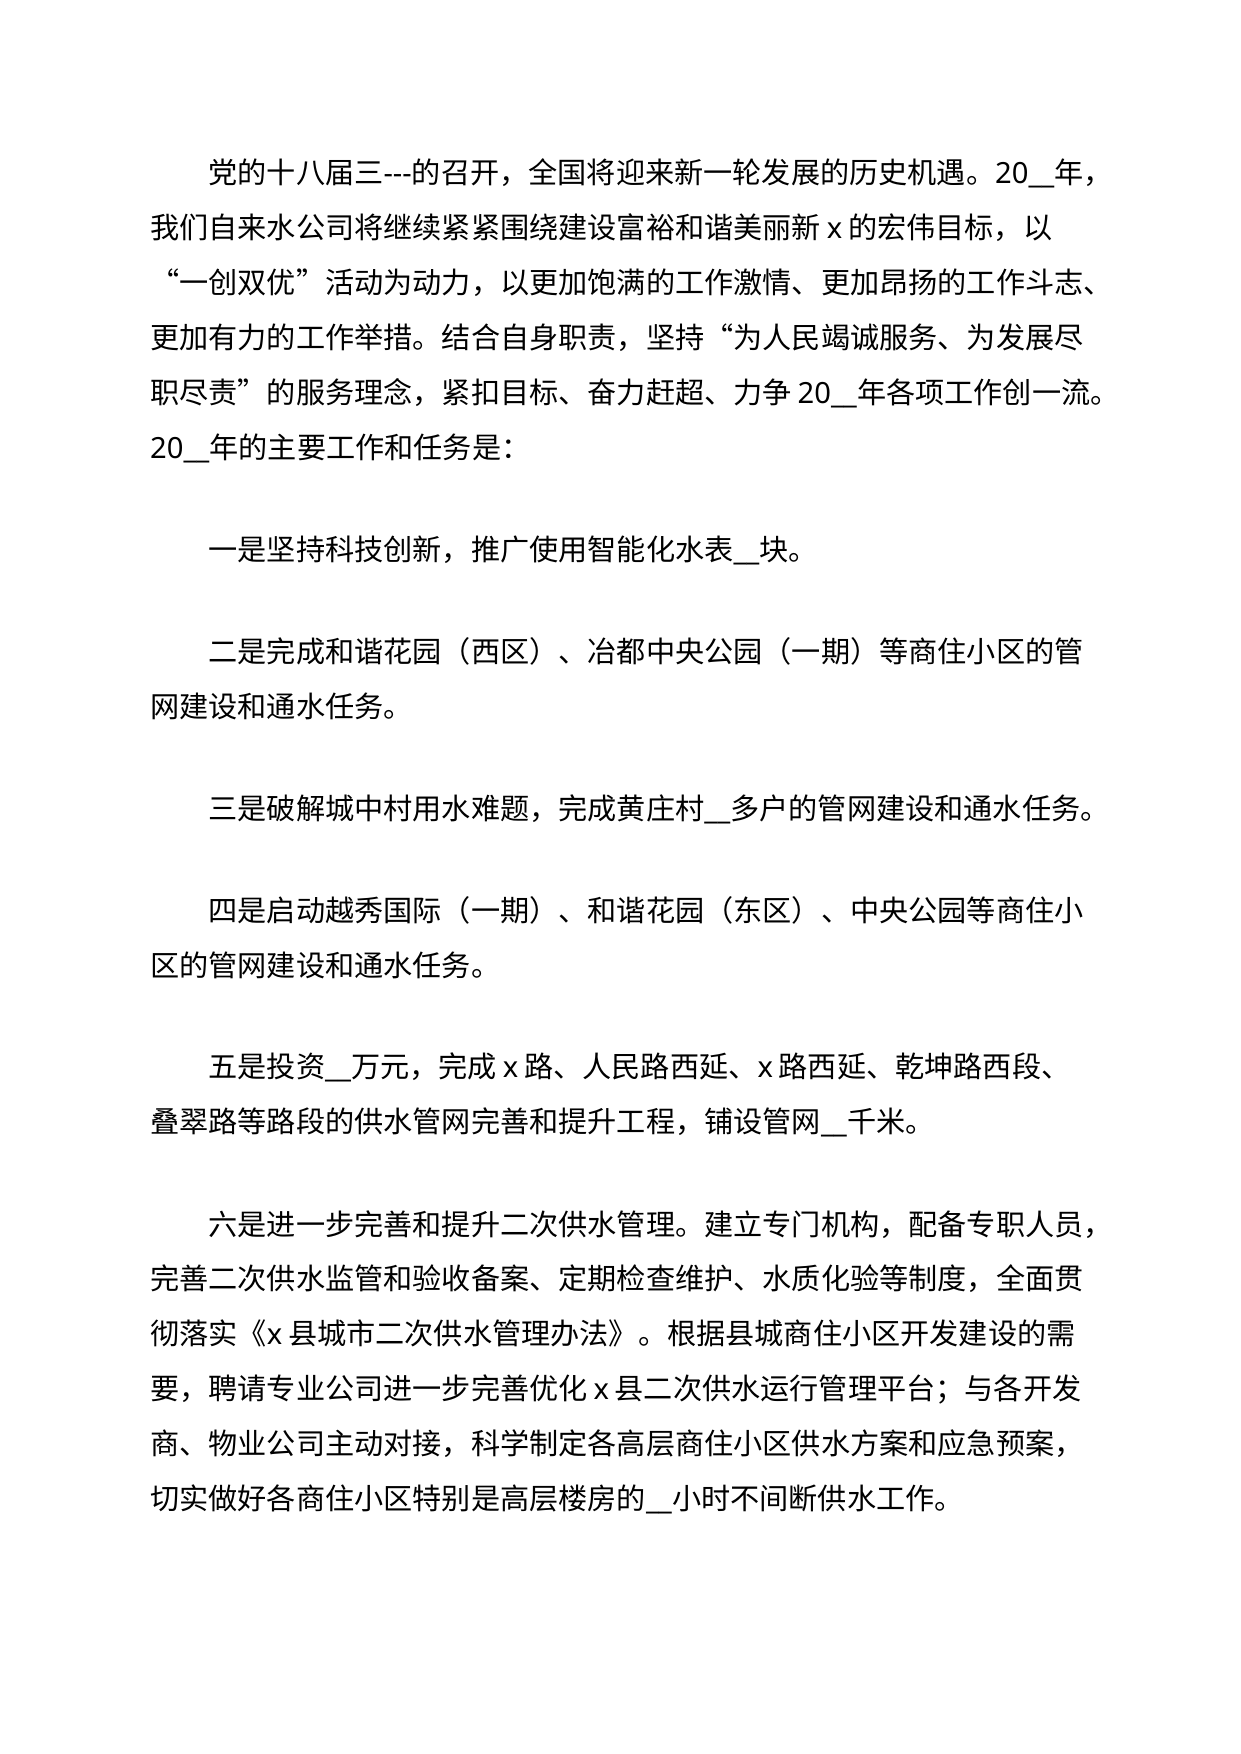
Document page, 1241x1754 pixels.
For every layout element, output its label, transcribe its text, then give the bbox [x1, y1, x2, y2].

text 六是进一步完善和提升二次供水管理。建立专门机构，配备专职人员，完善二次供水监管和验收备案、定期检查维护、水质化验等制度，全面贯彻落实《x县城市二次供水管理办法》。根据县城商住小区开发建设的需要，聘请专业公司进一步完善优化x县二次供水运行管理平台；与各开发商、物业公司主动对接，科学制定各高层商住小区供水方案和应急预案，切实做好各商住小区特别是高层楼房的__小时不间断供水工作。 [150, 1201, 1090, 1518]
text 四是启动越秀国际（一期）、和谐花园（东区）、中央公园等商住小区的管网建设和通水任务。 [150, 887, 1090, 984]
text 三是破解城中村用水难题，完成黄庄村__多户的管网建设和通水任务。 [150, 785, 1090, 828]
text 二是完成和谐花园（西区）、冶都中央公园（一期）等商住小区的管网建设和通水任务。 [150, 629, 1090, 726]
text 党的十八届三---的召开，全国将迎来新一轮发展的历史机遇。20__年，我们自来水公司将继续紧紧围绕建设富裕和谐美丽新x的宏伟目标，以“一创双优”活动为动力，以更加饱满的工作激情、更加昂扬的工作斗志、更加有力的工作举措。结合自身职责，坚持“为人民竭诚服务、为发展尽职尽责”的服务理念，紧扣目标、奋力赶超、力争20__年各项工作创一流。20__年的主要工作和任务是： [150, 150, 1090, 467]
text 五是投资__万元，完成x路、人民路西延、x路西延、乾坤路西段、叠翠路等路段的供水管网完善和提升工程，铺设管网__千米。 [150, 1044, 1090, 1141]
text 一是坚持科技创新，推广使用智能化水表__块。 [150, 527, 1090, 569]
